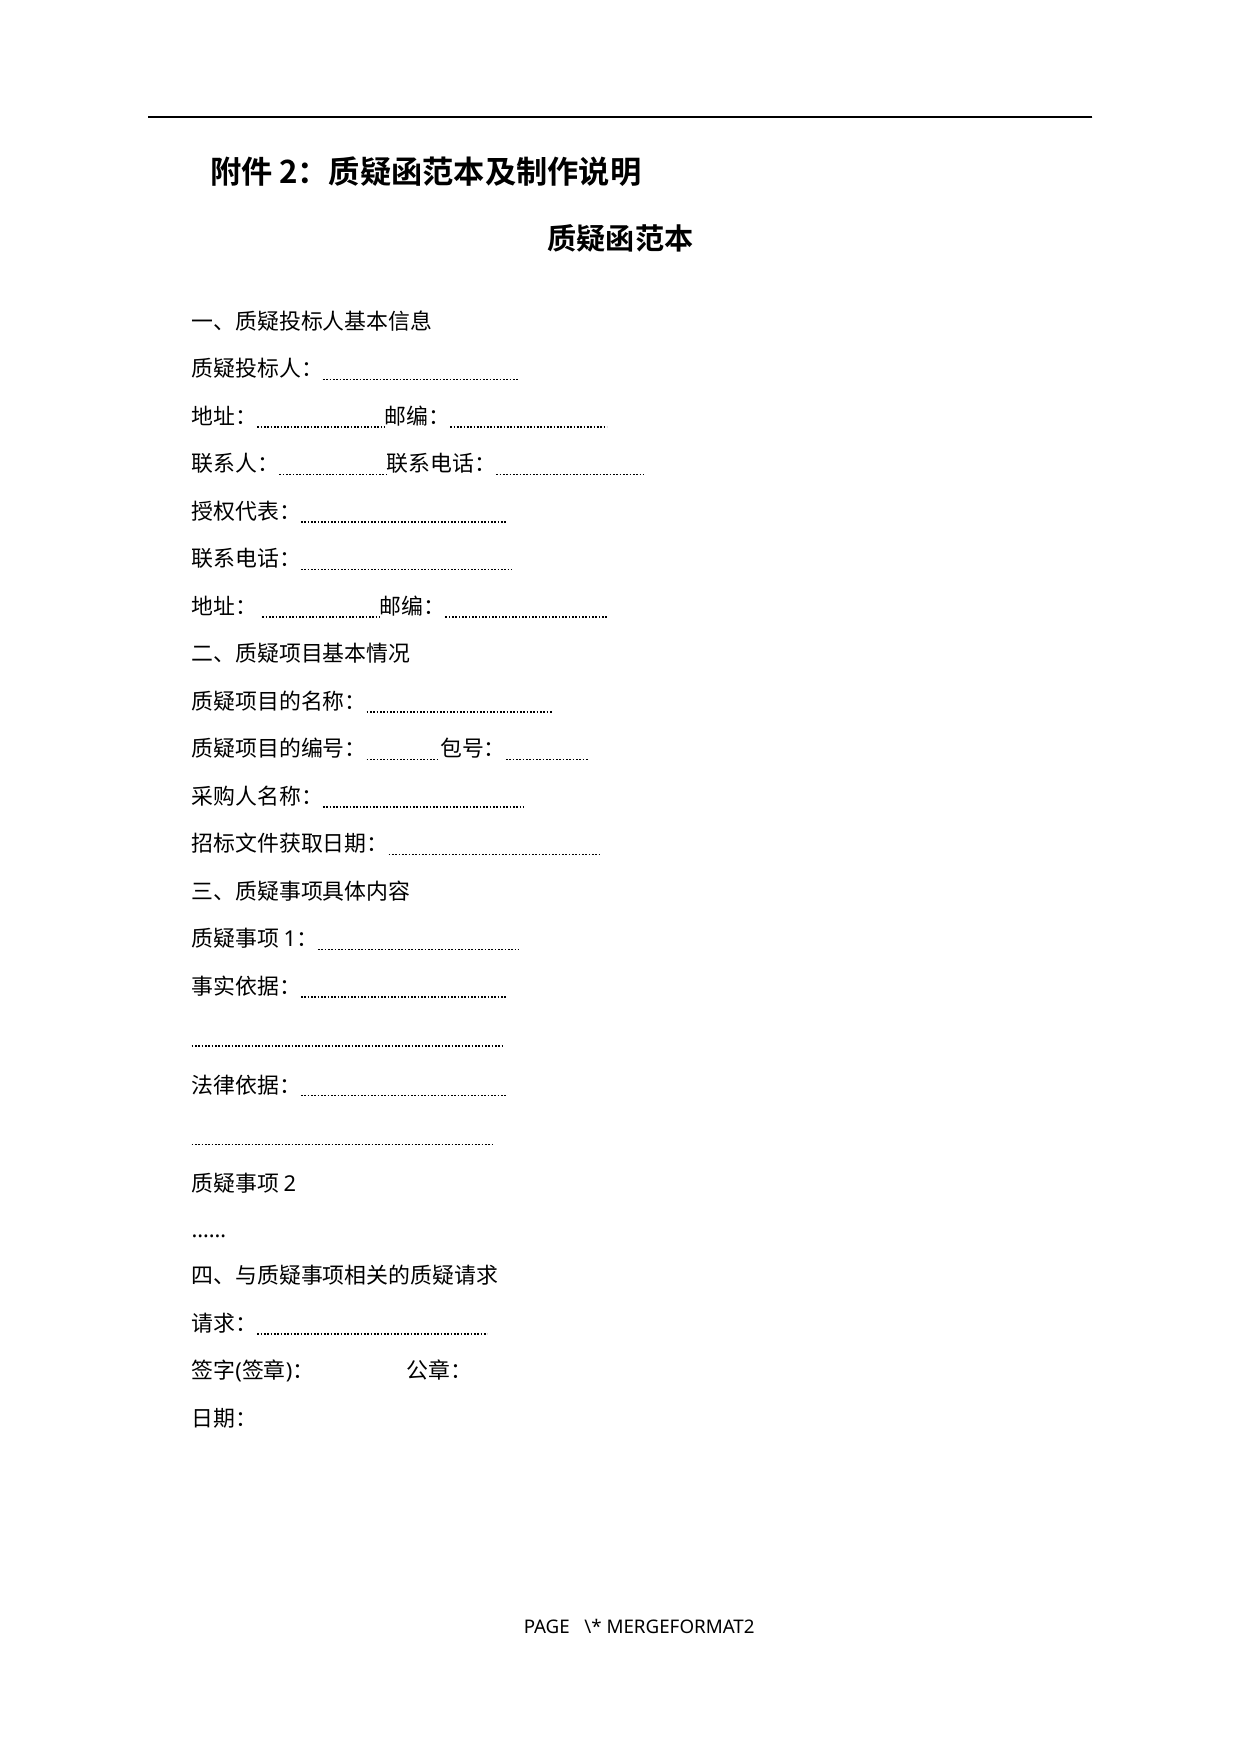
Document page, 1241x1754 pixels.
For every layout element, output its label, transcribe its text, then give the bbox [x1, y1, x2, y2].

text 质疑事项2 [148, 1166, 1092, 1198]
text 四、与质疑事项相关的质疑请求 [148, 1258, 1092, 1290]
text 三、质疑事项具体内容 [148, 874, 1092, 906]
text 质疑事项1： [148, 921, 1092, 953]
text 招标文件获取日期： [148, 826, 1092, 858]
text 质疑项目的编号： 包号： [148, 731, 1092, 763]
text 法律依据： [148, 1068, 1092, 1099]
text 联系电话： [148, 541, 1092, 573]
text 采购人名称： [148, 779, 1092, 811]
text 签字(签章)： 公章： [148, 1353, 1092, 1385]
text …… [148, 1214, 1092, 1243]
text 地址： 邮编： [148, 399, 1092, 431]
text 事实依据： [148, 969, 1092, 1001]
text 日期： [148, 1401, 1092, 1433]
text 二、质疑项目基本情况 [148, 636, 1092, 668]
text 联系人： 联系电话： [148, 446, 1092, 478]
subtitle 质疑函范本 [148, 216, 1092, 258]
text 请求： [148, 1306, 1092, 1338]
text 地址： 邮编： [148, 589, 1092, 621]
text 质疑投标人： [148, 351, 1092, 383]
subtitle 附件2：质疑函范本及制作说明 [148, 148, 1092, 193]
text 质疑项目的名称： [148, 684, 1092, 716]
text 授权代表： [148, 494, 1092, 526]
text 一、质疑投标人基本信息 [148, 304, 1092, 336]
